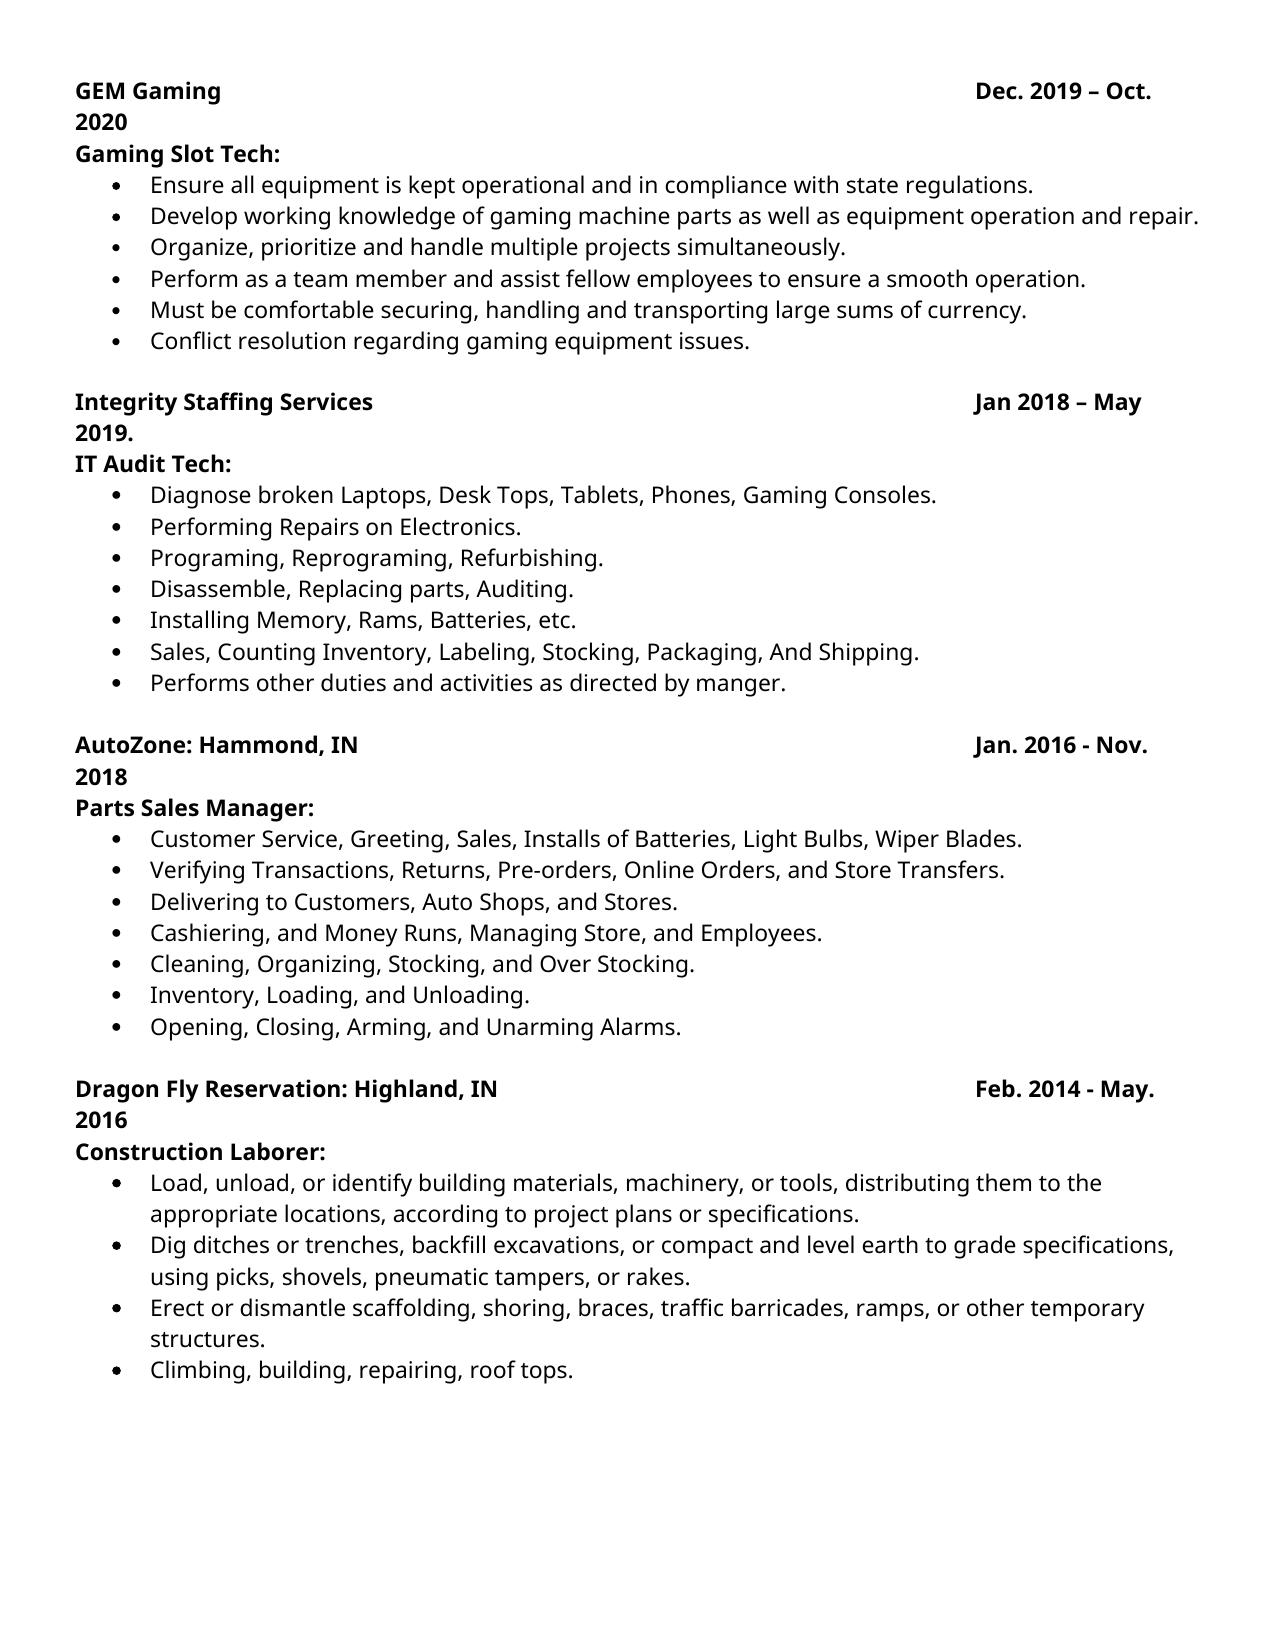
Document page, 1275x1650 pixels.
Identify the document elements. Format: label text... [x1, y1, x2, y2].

text Dragon Fly Reservation: Highland, IN Feb. 2014 - May. 2016 [75, 1073, 1200, 1135]
list Climbing, building, repairing, roof tops. [112, 1354, 1200, 1385]
list Sales, Counting Inventory, Labeling, Stocking, Packaging, And Shipping. [112, 635, 1200, 667]
list Programing, Reprograming, Refurbishing. [112, 542, 1200, 573]
list Installing Memory, Rams, Batteries, etc. [112, 604, 1200, 635]
text IT Audit Tech: [75, 448, 1200, 479]
list Disassemble, Replacing parts, Auditing. [112, 573, 1200, 604]
list Conflict resolution regarding gaming equipment issues. [112, 325, 1200, 356]
text Gaming Slot Tech: [75, 137, 1200, 169]
list Diagnose broken Laptops, Desk Tops, Tablets, Phones, Gaming Consoles. [112, 479, 1200, 510]
list Performing Repairs on Electronics. [112, 510, 1200, 542]
list Inventory, Loading, and Unloading. [112, 979, 1200, 1010]
list Must be comfortable securing, handling and transporting large sums of currency. [112, 294, 1200, 325]
list Cleaning, Organizing, Stocking, and Over Stocking. [112, 948, 1200, 979]
text Integrity Staffing Services Jan 2018 – May 2019. [75, 385, 1200, 448]
list Develop working knowledge of gaming machine parts as well as equipment operation and repair. [112, 200, 1200, 231]
list Cashiering, and Money Runs, Managing Store, and Employees. [112, 917, 1200, 948]
text GEM Gaming Dec. 2019 – Oct. 2020 [75, 75, 1200, 137]
list Customer Service, Greeting, Sales, Installs of Batteries, Light Bulbs, Wiper Blades. [112, 823, 1200, 854]
list Opening, Closing, Arming, and Unarming Alarms. [112, 1010, 1200, 1042]
list Verifying Transactions, Returns, Pre-orders, Online Orders, and Store Transfers. [112, 854, 1200, 885]
list Organize, prioritize and handle multiple projects simultaneously. [112, 231, 1200, 262]
list Performs other duties and activities as directed by manger. [112, 667, 1200, 698]
text Parts Sales Manager: [75, 792, 1200, 823]
text Construction Laborer: [75, 1135, 1200, 1167]
list Delivering to Customers, Auto Shops, and Stores. [112, 885, 1200, 917]
list Ensure all equipment is kept operational and in compliance with state regulations. [112, 169, 1200, 200]
list Perform as a team member and assist fellow employees to ensure a smooth operation. [112, 262, 1200, 294]
text AutoZone: Hammond, IN Jan. 2016 - Nov. 2018 [75, 729, 1200, 792]
list Load, unload, or identify building materials, machinery, or tools, distributing them to the appropriate locations, according to project plans or specifications. [112, 1167, 1200, 1229]
list Erect or dismantle scaffolding, shoring, braces, traffic barricades, ramps, or other temporary structures. [112, 1292, 1200, 1354]
list Dig ditches or trenches, backfill excavations, or compact and level earth to grade specifications, using picks, shovels, pneumatic tampers, or rakes. [112, 1229, 1200, 1292]
